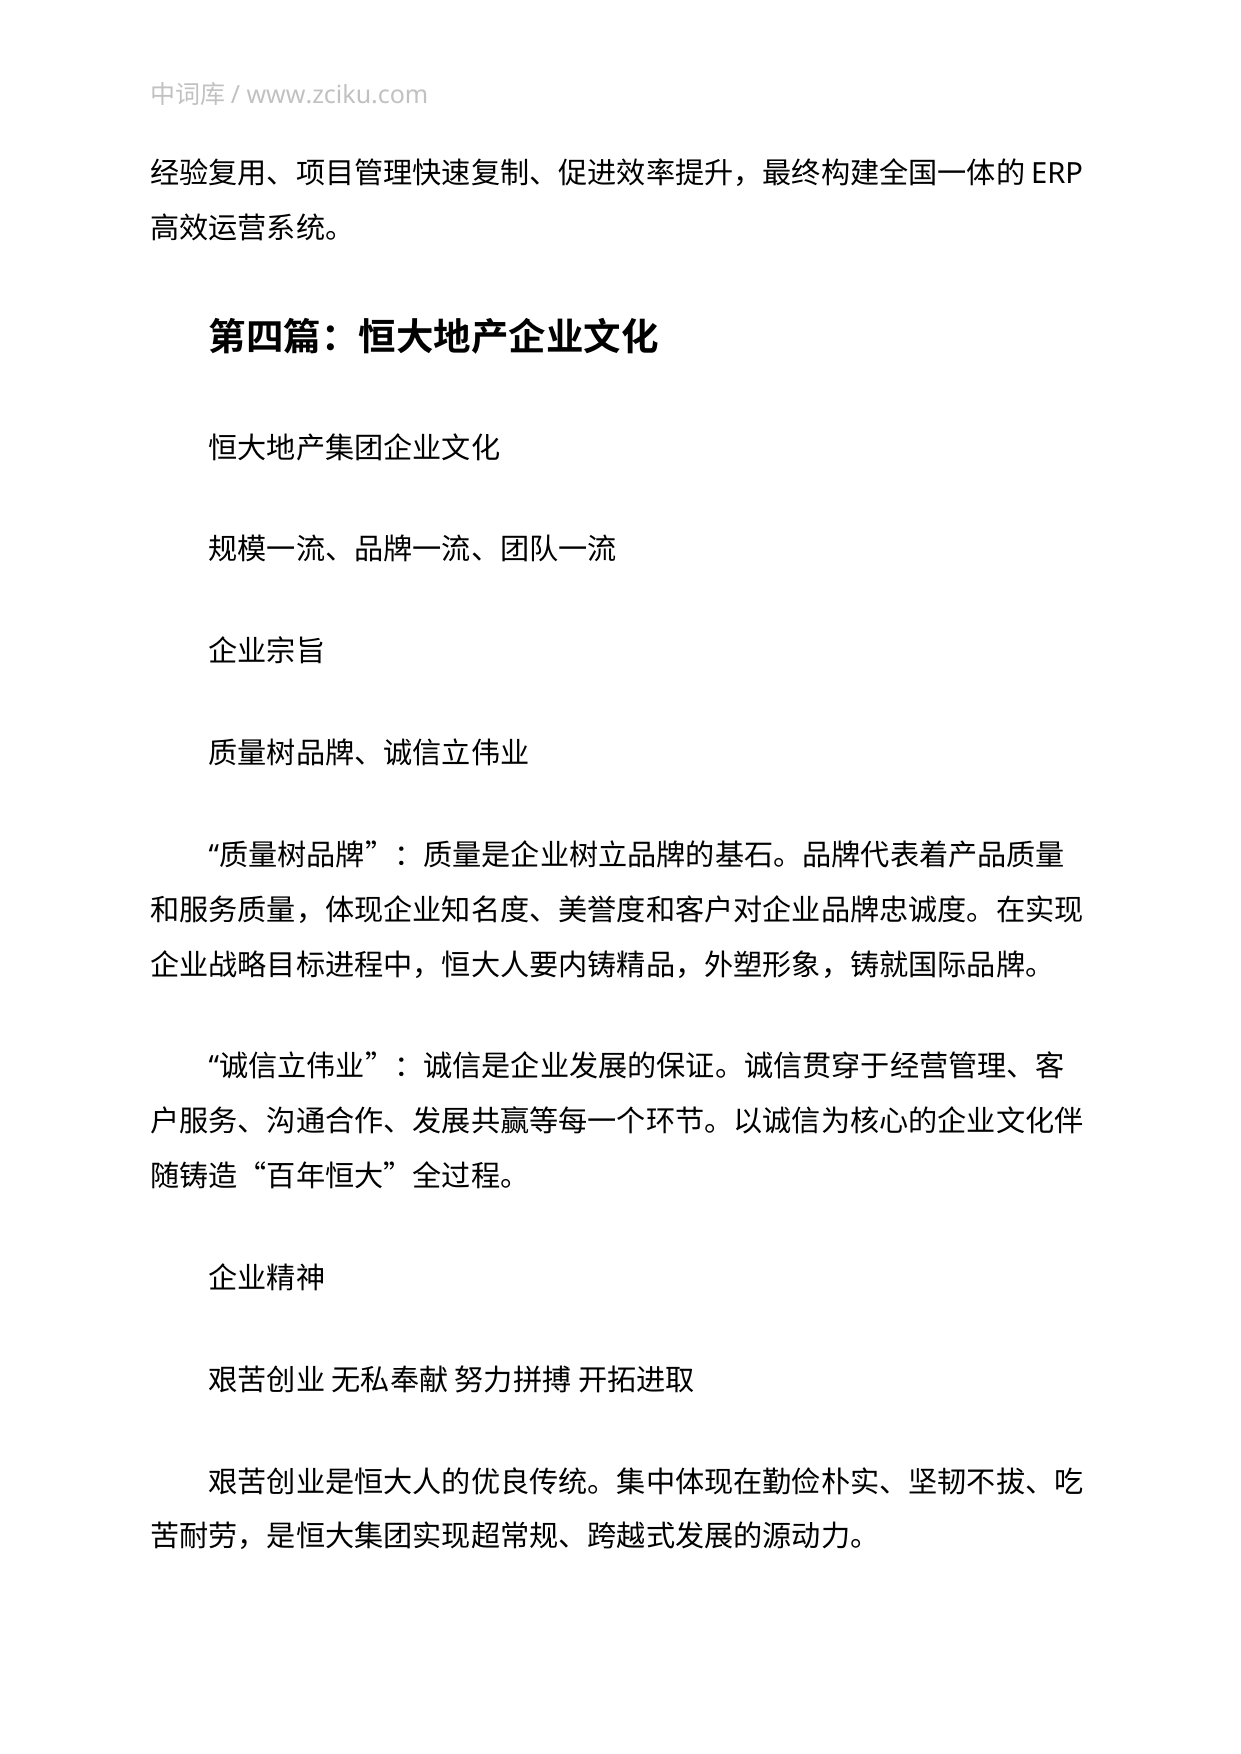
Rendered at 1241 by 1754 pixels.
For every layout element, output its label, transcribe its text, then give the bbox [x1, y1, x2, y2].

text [150, 150, 1090, 247]
text “质量树品牌”：质量是企业树立品牌的基石。品牌代表着产品质量和服务质量，体现企业知名度、美誉度和客户对企业品牌忠诚度。在实现企业战略目标进程中，恒大人要内铸精品，外塑形象，铸就国际品牌。 [150, 831, 1090, 983]
text 企业精神 [150, 1254, 1090, 1297]
text 艰苦创业是恒大人的优良传统。集中体现在勤俭朴实、坚韧不拔、吃苦耐劳，是恒大集团实现超常规、跨越式发展的源动力。 [150, 1458, 1090, 1555]
text 质量树品牌、诚信立伟业 [150, 729, 1090, 772]
text 艰苦创业 无私奉献 努力拼搏 开拓进取 [150, 1356, 1090, 1399]
text “诚信立伟业”：诚信是企业发展的保证。诚信贯穿于经营管理、客户服务、沟通合作、发展共赢等每一个环节。以诚信为核心的企业文化伴随铸造“百年恒大”全过程。 [150, 1043, 1090, 1195]
text 企业宗旨 [150, 628, 1090, 670]
text 第四篇：恒大地产企业文化 [150, 307, 1090, 361]
text 恒大地产集团企业文化 [150, 424, 1090, 466]
text 规模一流、品牌一流、团队一流 [150, 526, 1090, 568]
